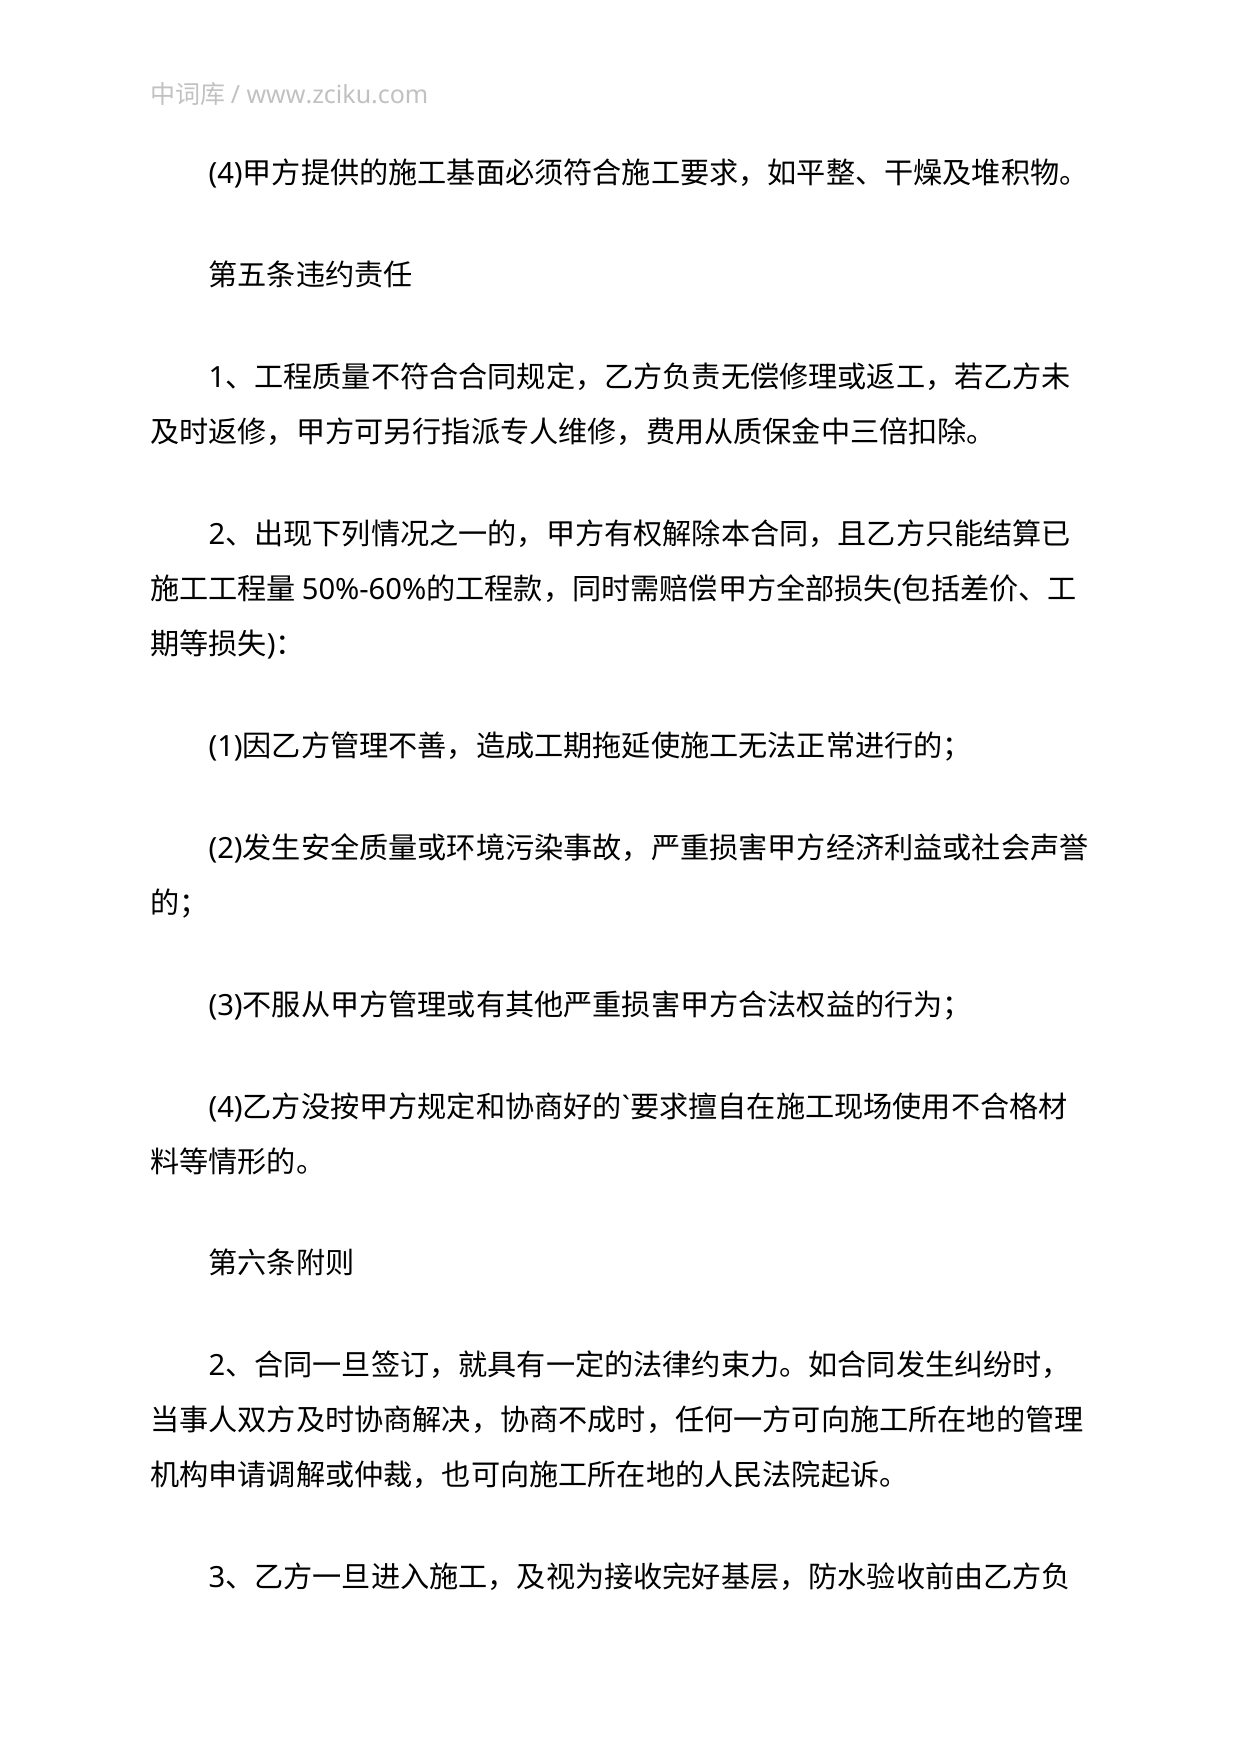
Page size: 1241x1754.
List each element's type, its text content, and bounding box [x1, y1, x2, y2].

text (1)因乙方管理不善，造成工期拖延使施工无法正常进行的； [150, 722, 1090, 765]
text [150, 1553, 1090, 1596]
text (3)不服从甲方管理或有其他严重损害甲方合法权益的行为； [150, 981, 1090, 1024]
text 第六条附则 [150, 1240, 1090, 1282]
text 2、合同一旦签订，就具有一定的法律约束力。如合同发生纠纷时，当事人双方及时协商解决，协商不成时，任何一方可向施工所在地的管理机构申请调解或仲裁，也可向施工所在地的人民法院起诉。 [150, 1342, 1090, 1494]
text (4)甲方提供的施工基面必须符合施工要求，如平整、干燥及堆积物。 [150, 150, 1090, 192]
text (4)乙方没按甲方规定和协商好的`要求擅自在施工现场使用不合格材料等情形的。 [150, 1083, 1090, 1181]
text 第五条违约责任 [150, 252, 1090, 294]
text (2)发生安全质量或环境污染事故，严重损害甲方经济利益或社会声誉的； [150, 824, 1090, 922]
text 2、出现下列情况之一的，甲方有权解除本合同，且乙方只能结算已施工工程量50%-60%的工程款，同时需赔偿甲方全部损失(包括差价、工期等损失)： [150, 511, 1090, 663]
text 1、工程质量不符合合同规定，乙方负责无偿修理或返工，若乙方未及时返修，甲方可另行指派专人维修，费用从质保金中三倍扣除。 [150, 354, 1090, 451]
